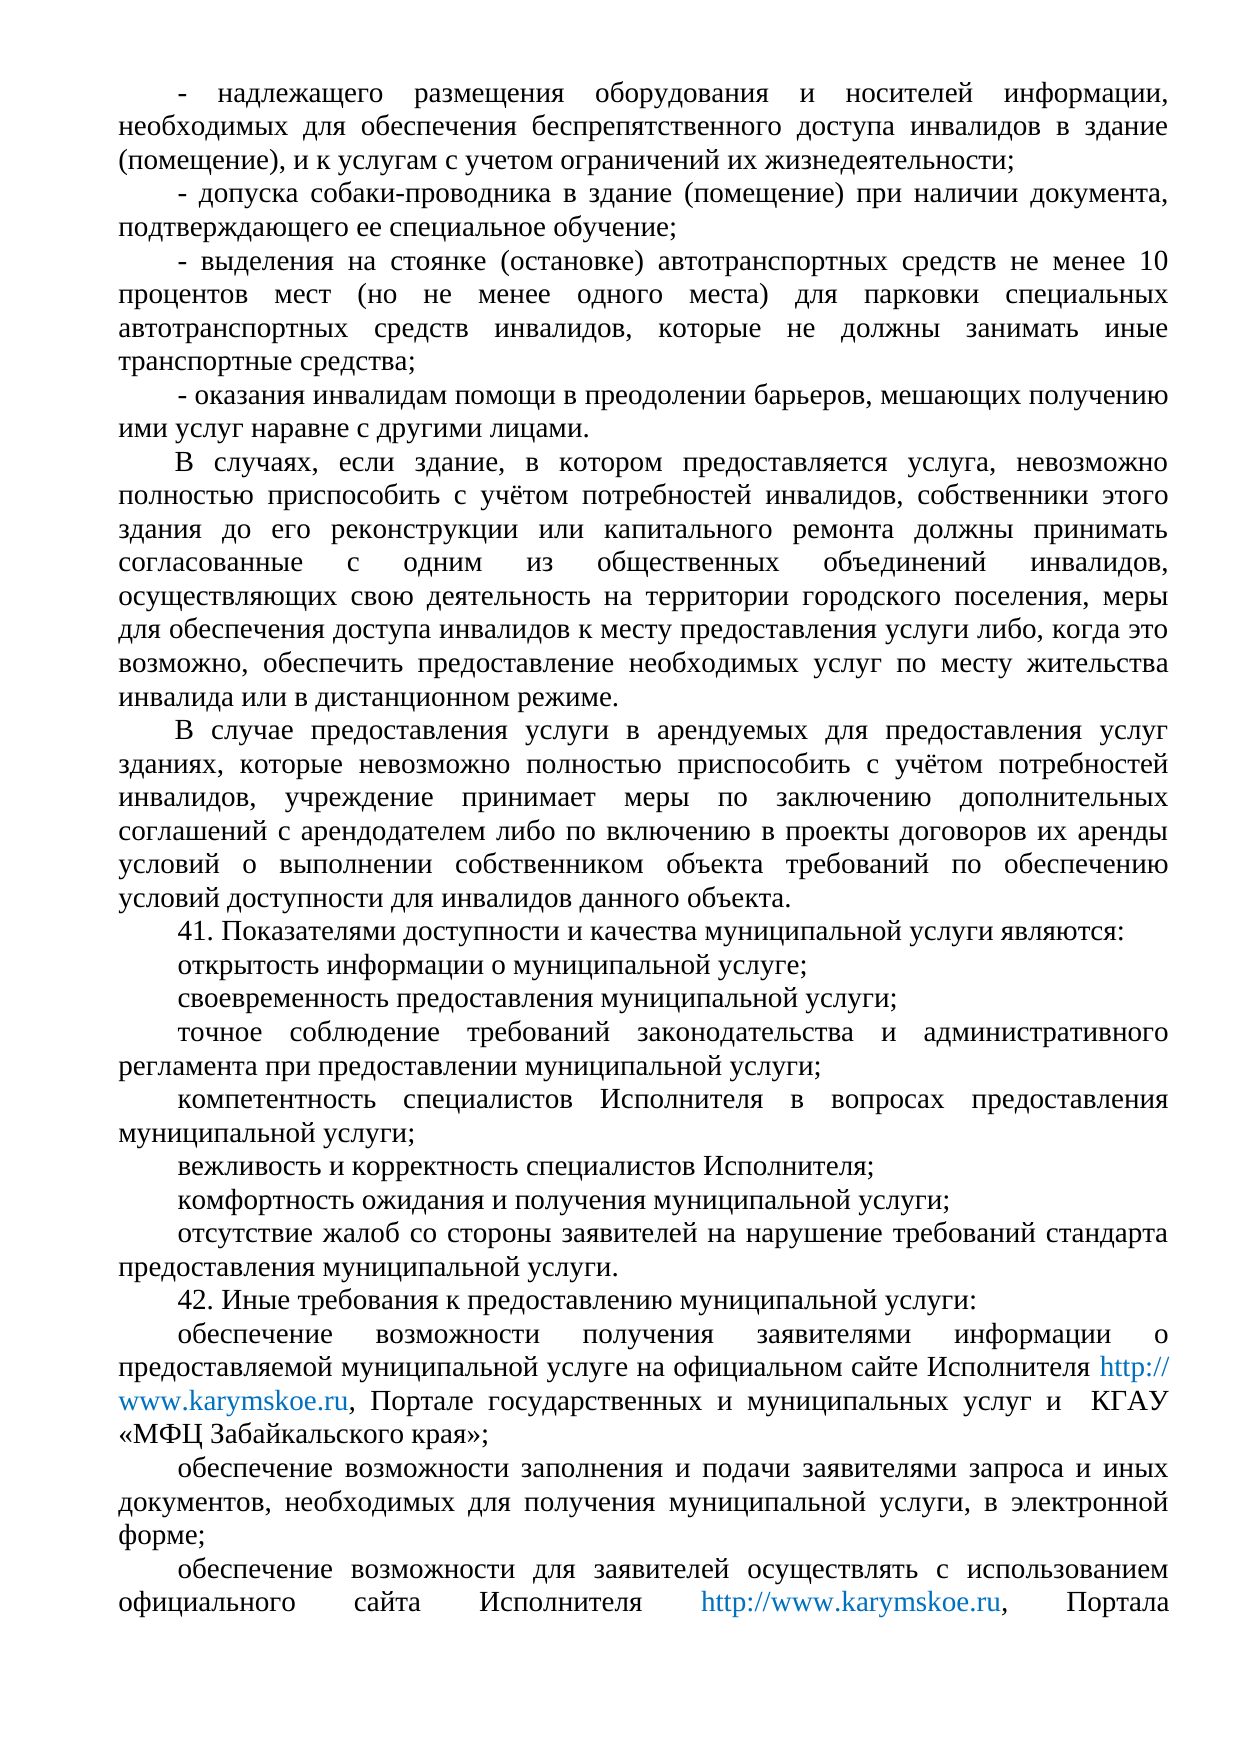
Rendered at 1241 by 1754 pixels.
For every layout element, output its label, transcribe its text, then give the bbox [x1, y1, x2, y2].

text - оказания инвалидам помощи в преодолении барьеров, мешающих получению ими услуг наравне с другими лицами. [118, 377, 1169, 444]
text обеспечение возможности заполнения и подачи заявителями запроса и иных документов, необходимых для получения муниципальной услуги, в электронной форме; [118, 1450, 1169, 1551]
text 42. Иные требования к предоставлению муниципальной услуги: [118, 1282, 1169, 1316]
text В случае предоставления услуги в арендуемых для предоставления услуг зданиях, которые невозможно полностью приспособить с учётом потребностей инвалидов, учреждение принимает меры по заключению дополнительных соглашений с арендодателем либо по включению в проекты договоров их аренды условий о выполнении собственником объекта требований по обеспечению условий доступности для инвалидов данного объекта. [118, 712, 1169, 913]
text открытость информации о муниципальной услуге; [118, 947, 1169, 981]
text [118, 1551, 1169, 1618]
text - выделения на стоянке (остановке) автотранспортных средств не менее 10 процентов мест (но не менее одного места) для парковки специальных автотранспортных средств инвалидов, которые не должны занимать иные транспортные средства; [118, 243, 1169, 377]
text компетентность специалистов Исполнителя в вопросах предоставления муниципальной услуги; [118, 1081, 1169, 1148]
text В случаях, если здание, в котором предоставляется услуга, невозможно полностью приспособить с учётом потребностей инвалидов, собственники этого здания до его реконструкции или капитального ремонта должны принимать согласованные с одним из общественных объединений инвалидов, осуществляющих свою деятельность на территории городского поселения, меры для обеспечения доступа инвалидов к месту предоставления услуги либо, когда это возможно, обеспечить предоставление необходимых услуг по месту жительства инвалида или в дистанционном режиме. [118, 444, 1169, 712]
text - допуска собаки-проводника в здание (помещение) при наличии документа, подтверждающего ее специальное обучение; [118, 176, 1169, 243]
text отсутствие жалоб со стороны заявителей на нарушение требований стандарта предоставления муниципальной услуги. [118, 1215, 1169, 1282]
text 41. Показателями доступности и качества муниципальной услуги являются: [118, 913, 1169, 947]
text комфортность ожидания и получения муниципальной услуги; [118, 1182, 1169, 1215]
text точное соблюдение требований законодательства и административного регламента при предоставлении муниципальной услуги; [118, 1014, 1169, 1081]
text обеспечение возможности получения заявителями информации о предоставляемой муниципальной услуге на официальном сайте Исполнителя http:// www.karymskoe.ru, Портале государственных и муниципальных услуг и КГАУ «МФЦ Забайкальского края»; [118, 1316, 1169, 1450]
text вежливость и корректность специалистов Исполнителя; [118, 1148, 1169, 1182]
text своевременность предоставления муниципальной услуги; [118, 981, 1169, 1014]
text - надлежащего размещения оборудования и носителей информации, необходимых для обеспечения беспрепятственного доступа инвалидов в здание (помещение), и к услугам с учетом ограничений их жизнедеятельности; [118, 75, 1169, 176]
